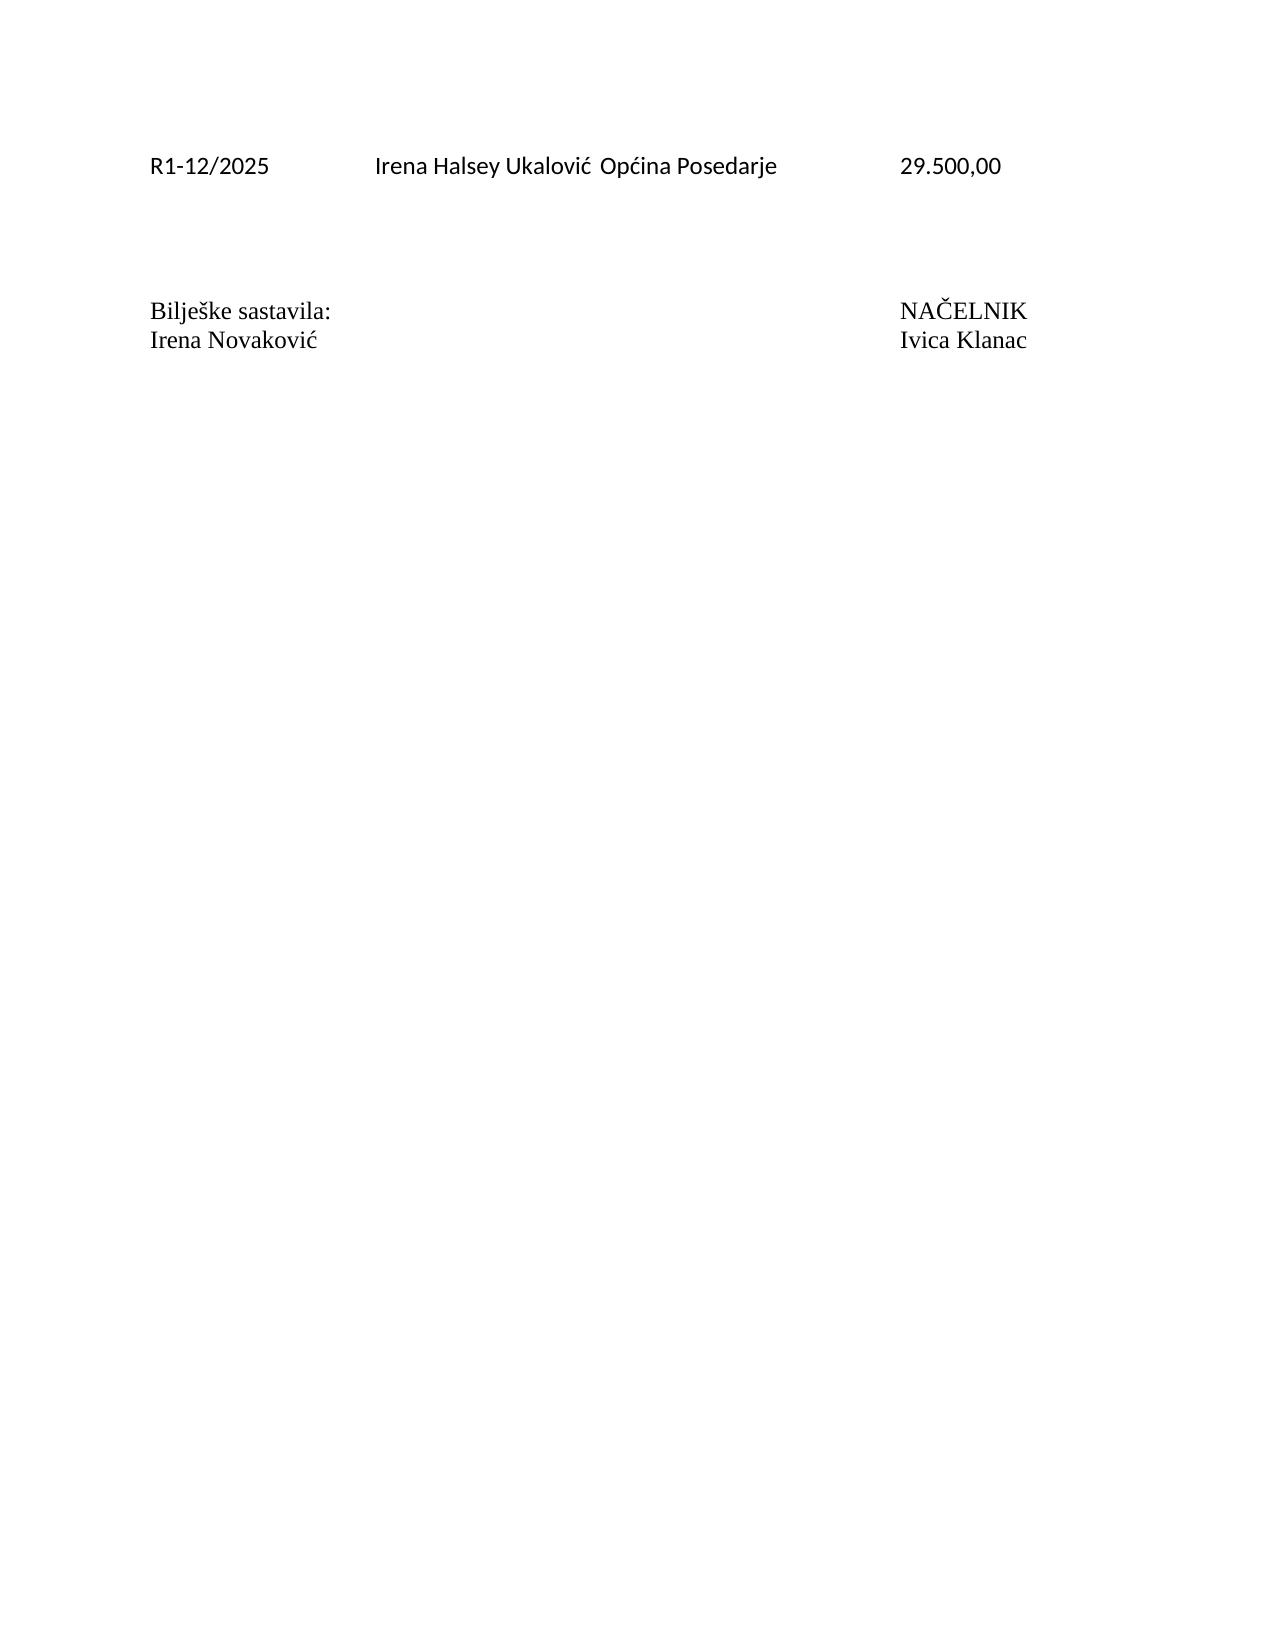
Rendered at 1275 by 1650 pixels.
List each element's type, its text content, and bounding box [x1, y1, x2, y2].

text Irena Novaković Ivica Klanac [150, 325, 1125, 354]
text R1-12/2025 Irena Halsey Ukalović Općina Posedarje 29.500,00 [150, 150, 1125, 181]
text Bilješke sastavila: NAČELNIK [150, 296, 1125, 325]
